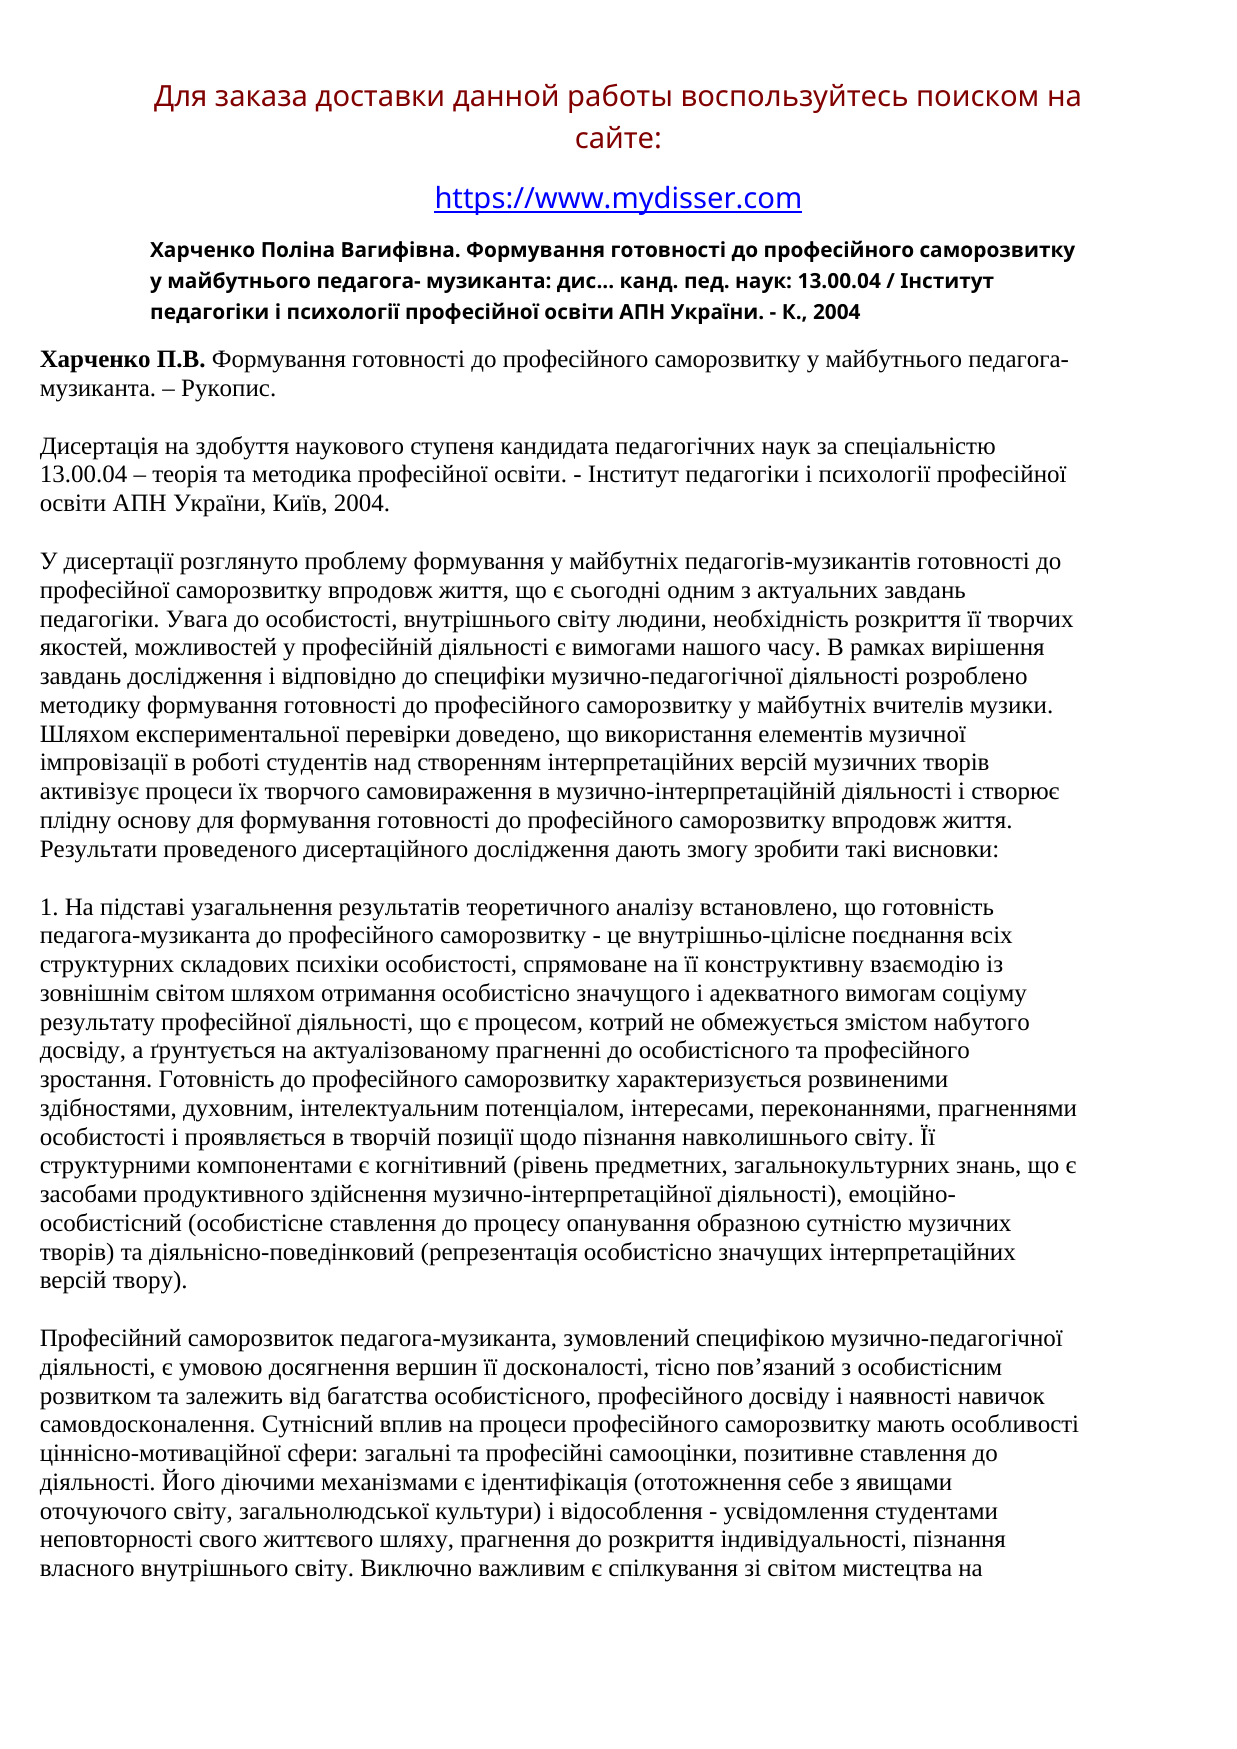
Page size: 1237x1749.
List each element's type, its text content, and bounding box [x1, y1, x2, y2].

table_header [40, 344, 1086, 834]
text Харченко Поліна Вагифівна. Формування готовності до професійного саморозвитку у майбутнього педагога- музиканта: дис... канд. пед. наук: 13.00.04 / Інститут педагогіки і психології професійної освіти АПН України. - К., 2004 [150, 236, 1086, 325]
table_cell [40, 834, 1086, 1582]
